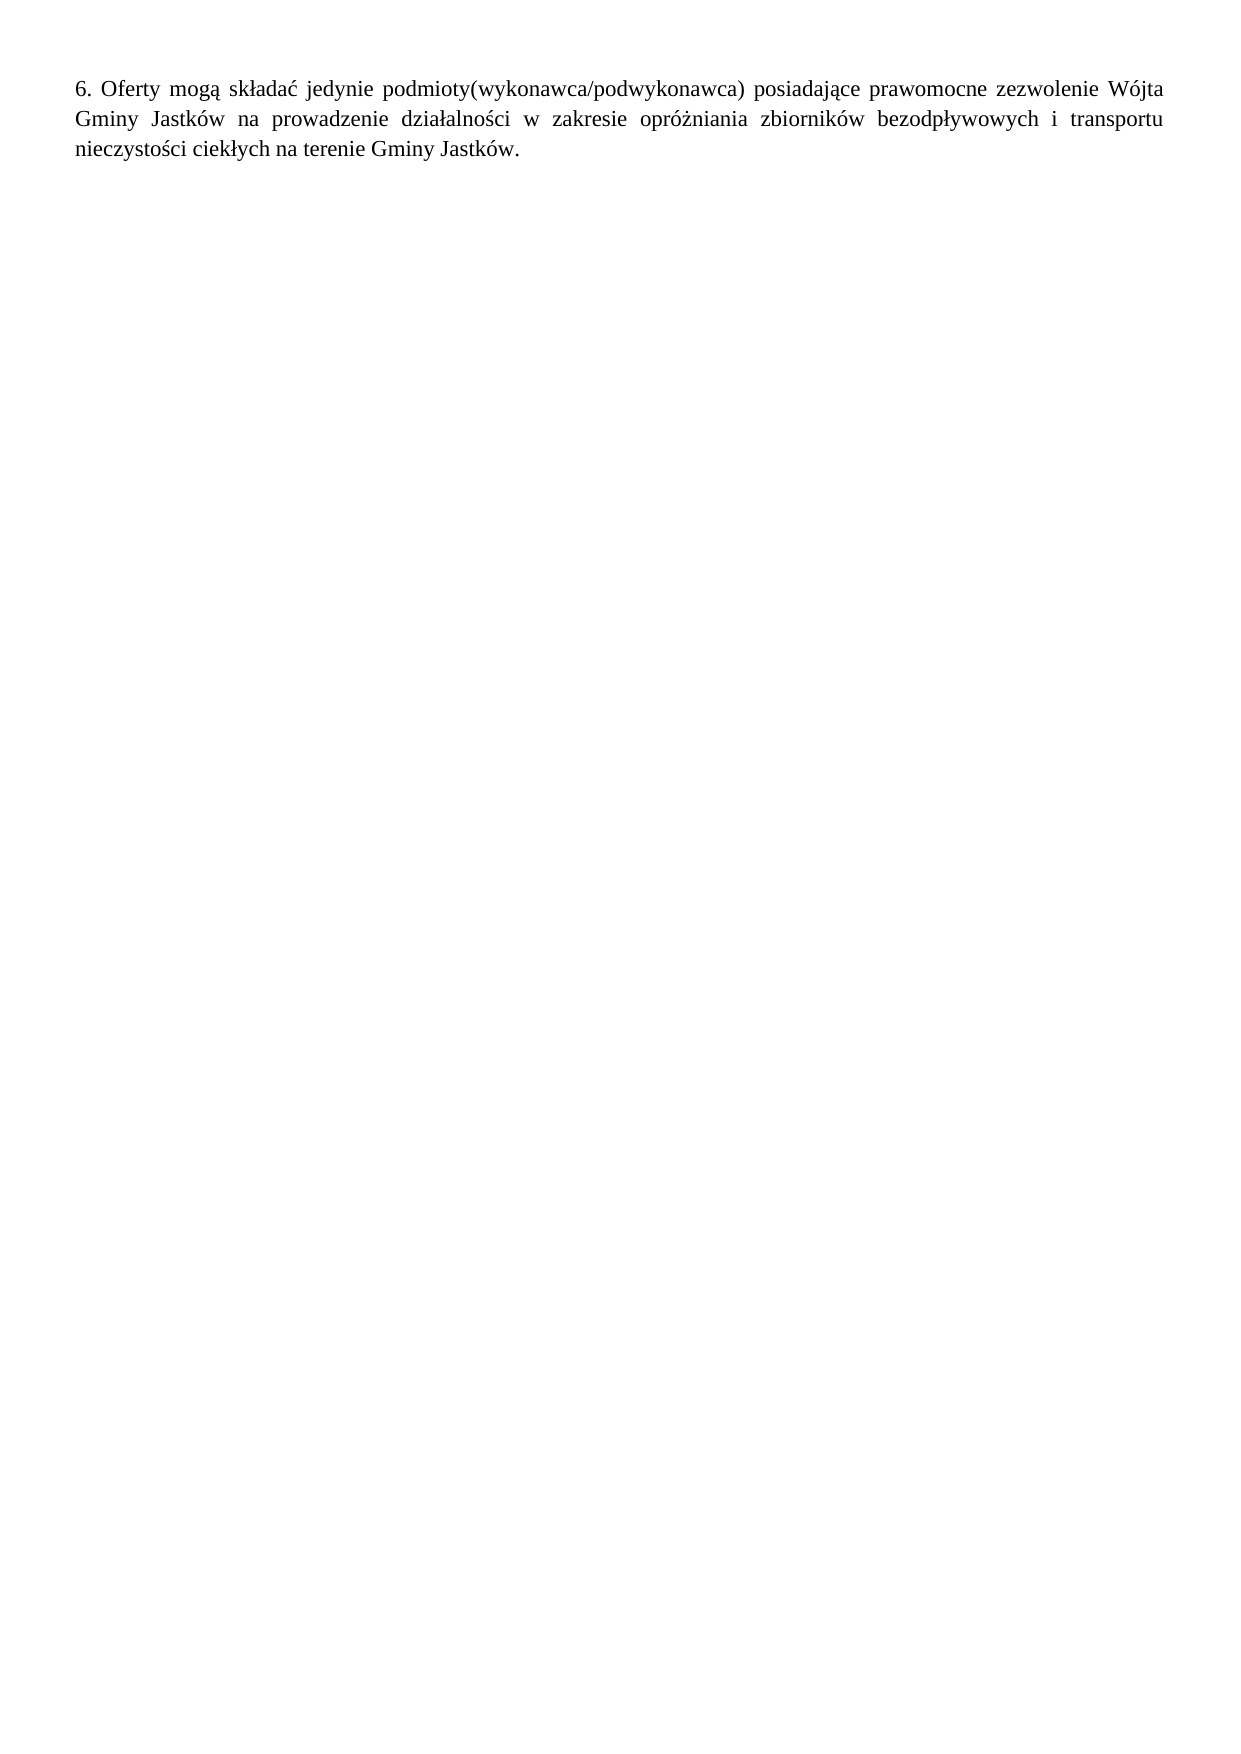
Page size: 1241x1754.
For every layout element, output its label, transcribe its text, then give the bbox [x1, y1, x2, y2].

text 6. Oferty mogą składać jedynie podmioty(wykonawca/podwykonawca) posiadające prawomocne zezwolenie Wójta Gminy Jastków na prowadzenie działalności w zakresie opróżniania zbiorników bezodpływowych i transportu nieczystości ciekłych na terenie Gminy Jastków. [75, 75, 1165, 162]
